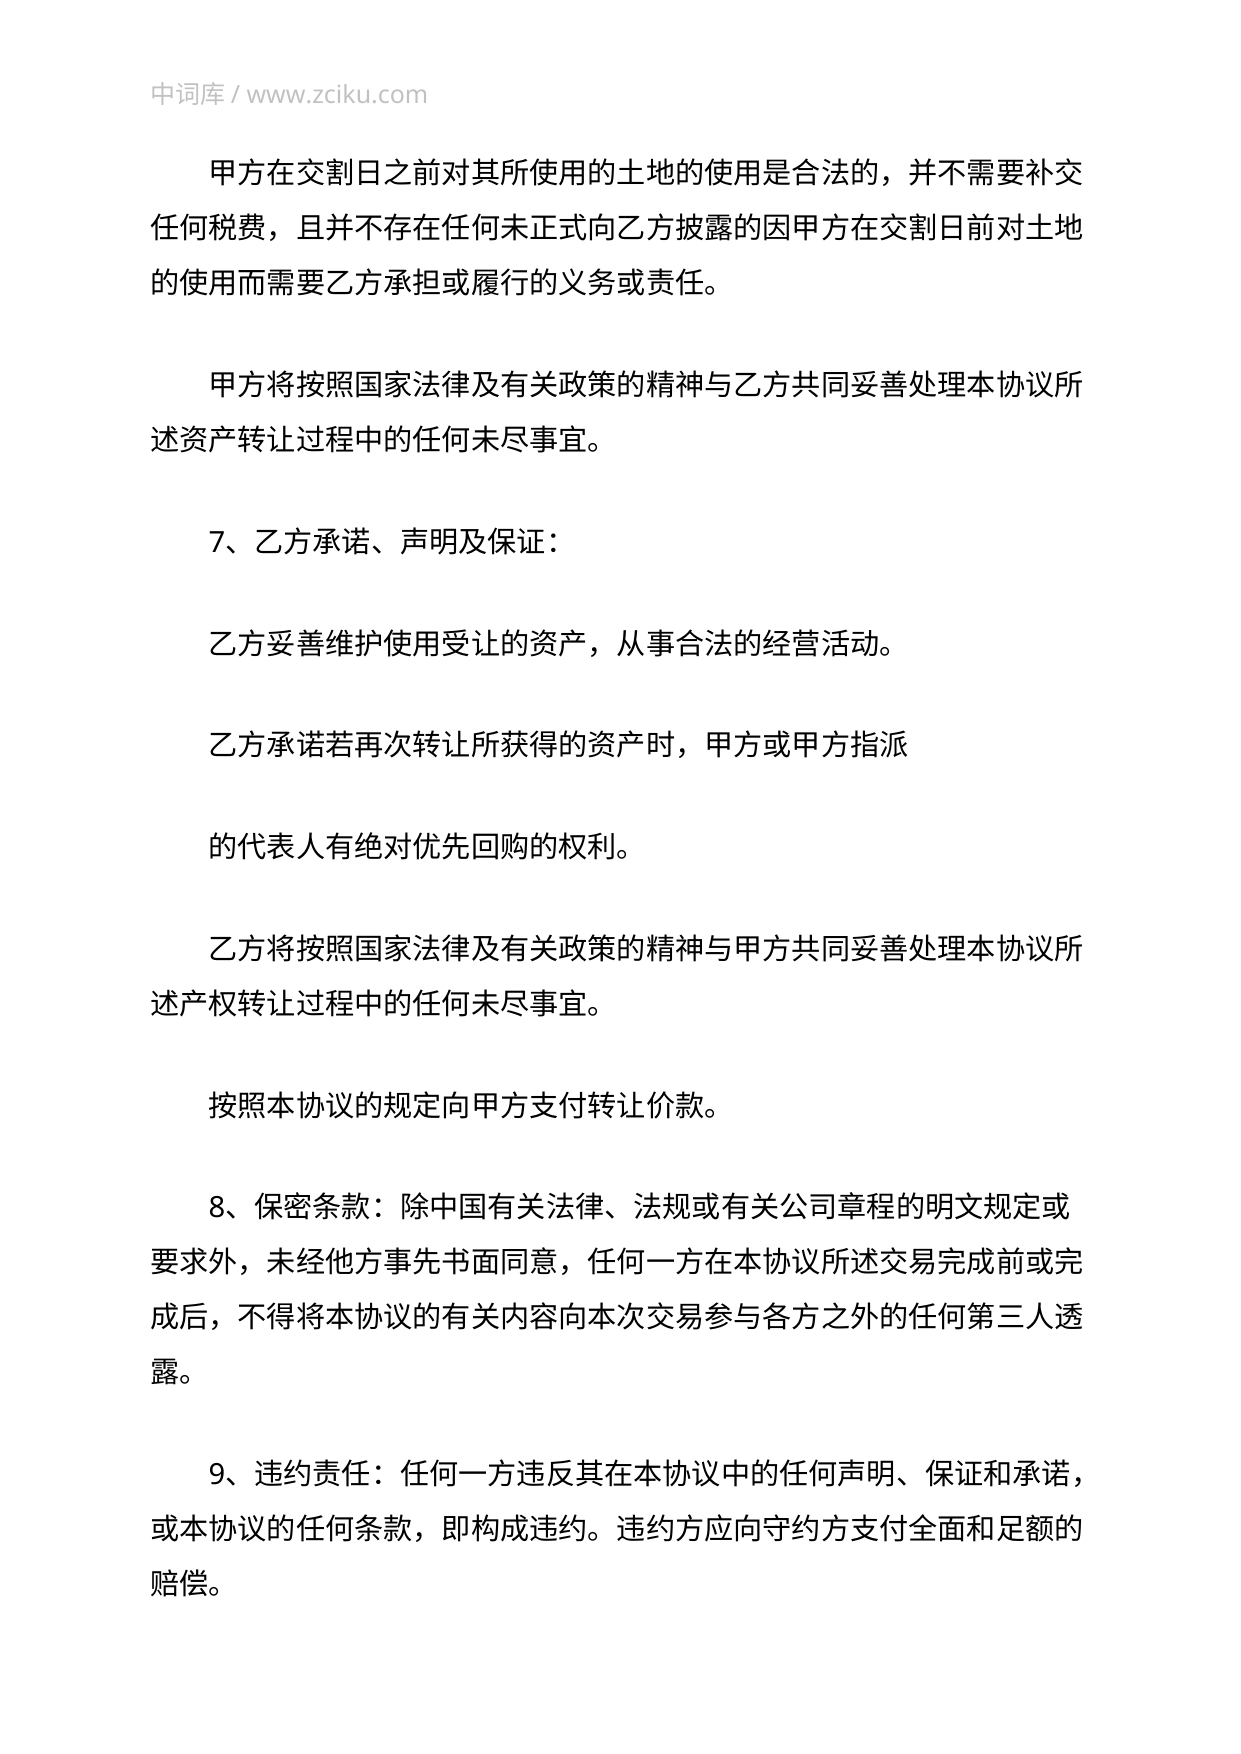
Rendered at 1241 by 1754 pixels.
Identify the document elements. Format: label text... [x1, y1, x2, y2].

text 甲方在交割日之前对其所使用的土地的使用是合法的，并不需要补交任何税费，且并不存在任何未正式向乙方披露的因甲方在交割日前对土地的使用而需要乙方承担或履行的义务或责任。 [150, 150, 1090, 302]
text 按照本协议的规定向甲方支付转让价款。 [150, 1082, 1090, 1124]
text 乙方妥善维护使用受让的资产，从事合法的经营活动。 [150, 620, 1090, 662]
text 9、违约责任：任何一方违反其在本协议中的任何声明、保证和承诺，或本协议的任何条款，即构成违约。违约方应向守约方支付全面和足额的赔偿。 [150, 1451, 1090, 1603]
text 7、乙方承诺、声明及保证： [150, 518, 1090, 561]
text 甲方将按照国家法律及有关政策的精神与乙方共同妥善处理本协议所述资产转让过程中的任何未尽事宜。 [150, 362, 1090, 459]
text 乙方承诺若再次转让所获得的资产时，甲方或甲方指派 [150, 722, 1090, 764]
text 乙方将按照国家法律及有关政策的精神与甲方共同妥善处理本协议所述产权转让过程中的任何未尽事宜。 [150, 926, 1090, 1023]
text 8、保密条款：除中国有关法律、法规或有关公司章程的明文规定或要求外，未经他方事先书面同意，任何一方在本协议所述交易完成前或完成后，不得将本协议的有关内容向本次交易参与各方之外的任何第三人透露。 [150, 1184, 1090, 1391]
text 的代表人有绝对优先回购的权利。 [150, 824, 1090, 866]
